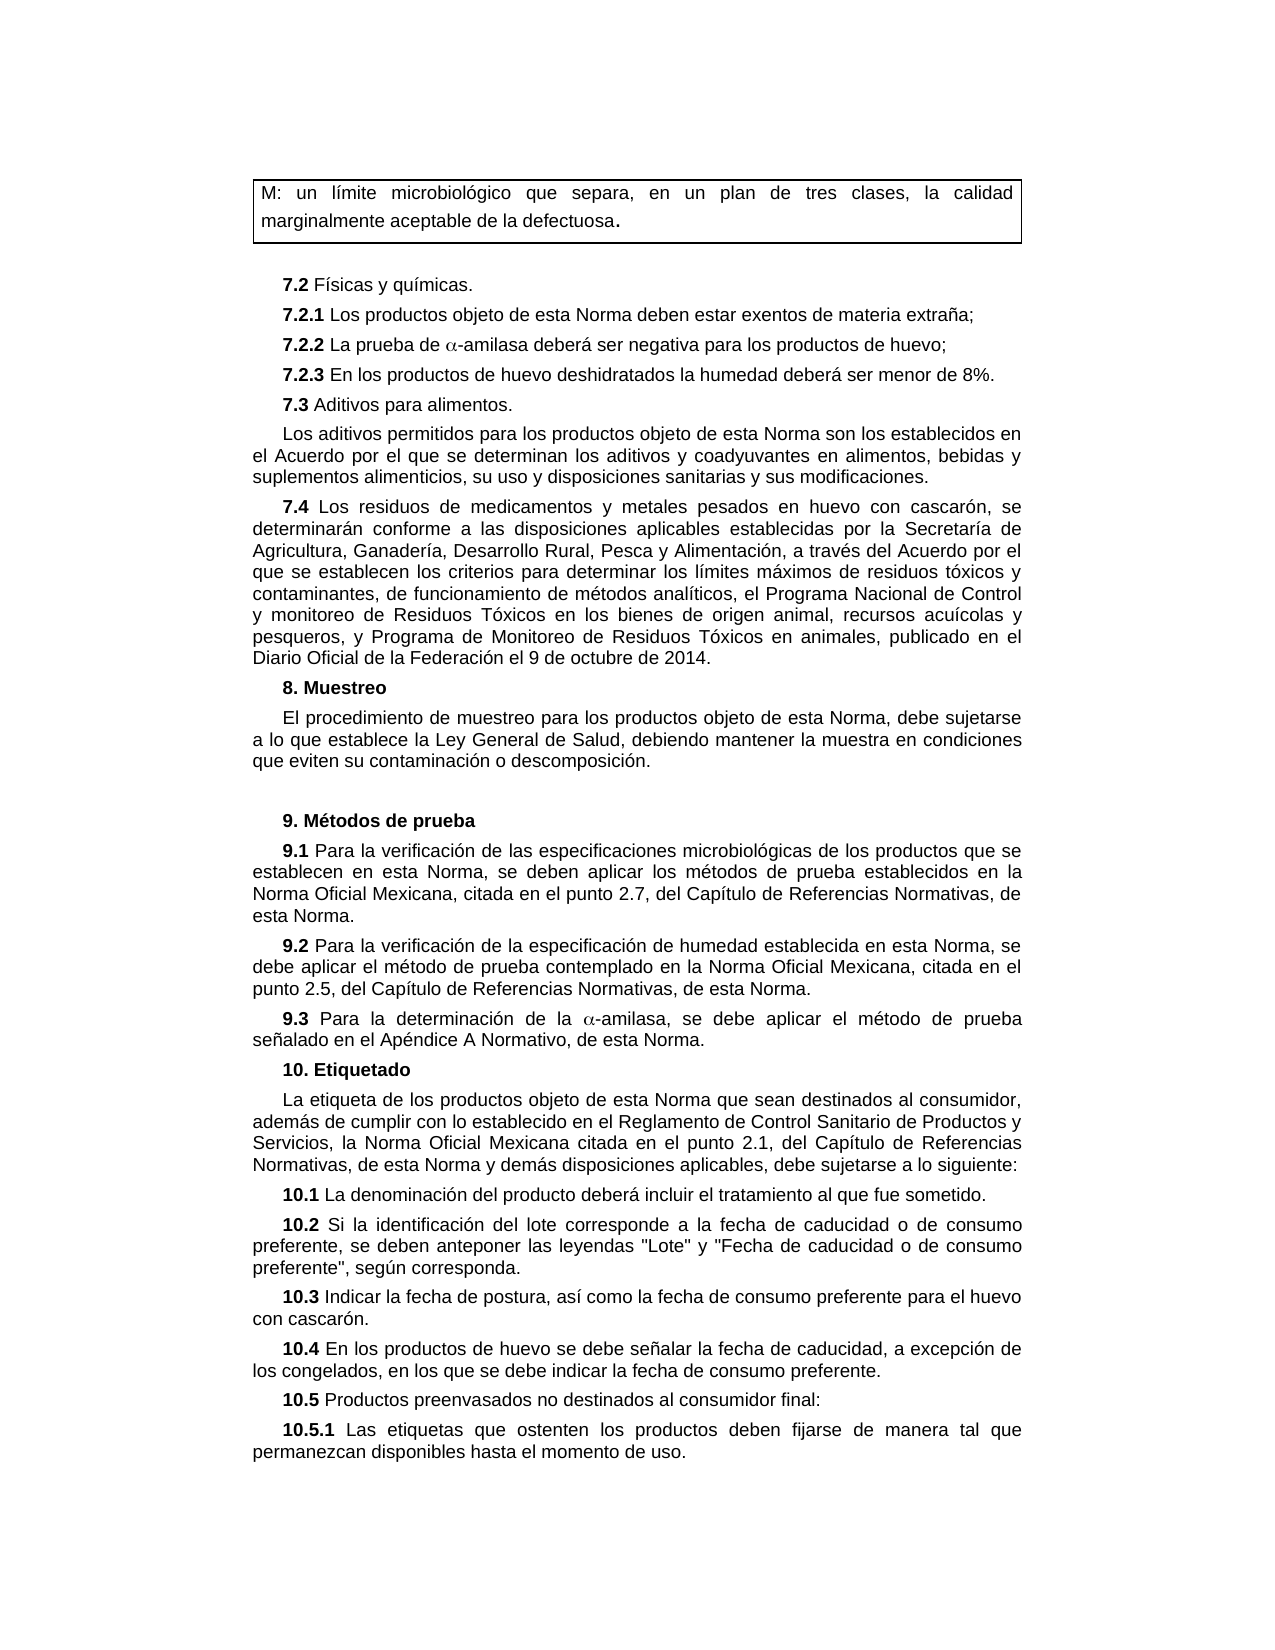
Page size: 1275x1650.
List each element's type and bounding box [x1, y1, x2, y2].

table_header [200, 148, 1075, 1502]
